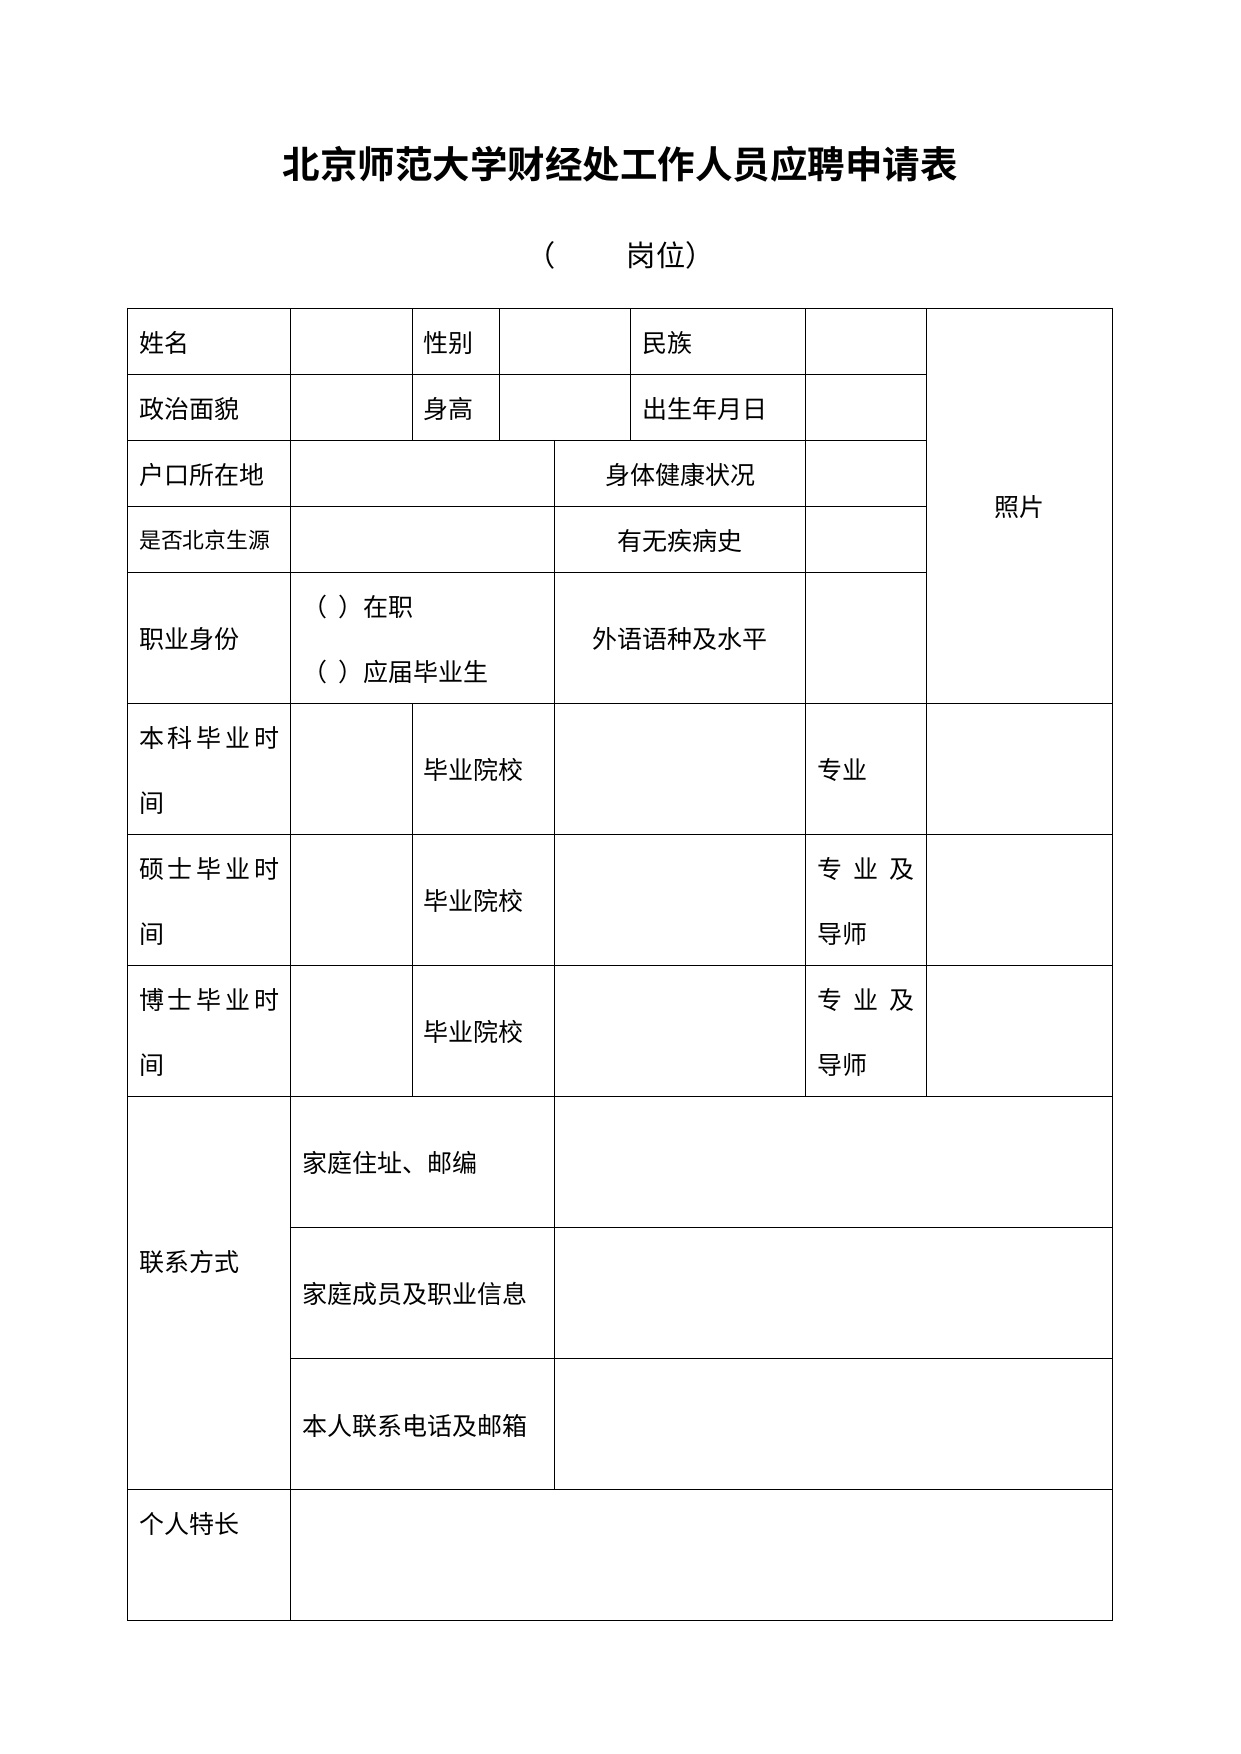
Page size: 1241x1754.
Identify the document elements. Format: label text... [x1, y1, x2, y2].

table_cell 职业身份 [128, 573, 290, 703]
table_header 照片 [927, 309, 1112, 703]
table_header [291, 309, 412, 374]
table_cell [555, 1359, 1112, 1489]
table_cell [806, 507, 926, 572]
table_cell 毕业院校 [413, 966, 554, 1096]
table_cell 身高 [413, 375, 499, 440]
table_cell [806, 441, 926, 506]
table_header [500, 309, 630, 374]
table_cell [555, 1228, 1112, 1358]
table_cell [291, 441, 554, 506]
table_cell [555, 704, 805, 834]
table_cell 毕业院校 [413, 835, 554, 965]
table_cell 户口所在地 [128, 441, 290, 506]
table_cell 博士毕业时间 [128, 966, 290, 1096]
table_cell 专业及导师 [806, 835, 926, 965]
table_cell 毕业院校 [413, 704, 554, 834]
table_cell 家庭成员及职业信息 [291, 1228, 554, 1358]
table_cell [927, 966, 1112, 1096]
table_cell 专业及导师 [806, 966, 926, 1096]
table_cell [500, 375, 630, 440]
table_header [806, 309, 926, 374]
table_cell 本科毕业时间 [128, 704, 290, 834]
table_cell [291, 375, 412, 440]
table_cell [927, 835, 1112, 965]
text （ 岗位） [187, 222, 1053, 287]
table_cell 硕士毕业时间 [128, 835, 290, 965]
table_cell [806, 375, 926, 440]
table_cell [291, 1490, 1112, 1620]
table_cell 政治面貌 [128, 375, 290, 440]
table_header 性别 [413, 309, 499, 374]
table_cell [291, 966, 412, 1096]
table_cell （ ）在职 （ ）应届毕业生 [291, 573, 554, 703]
table_cell 出生年月日 [631, 375, 805, 440]
table_cell 身体健康状况 [555, 441, 805, 506]
table_cell [806, 573, 926, 703]
table_cell [555, 835, 805, 965]
table_cell 是否北京生源 [128, 507, 290, 572]
table_cell 个人特长 [128, 1490, 290, 1620]
table_cell [291, 835, 412, 965]
table_cell 家庭住址、邮编 [291, 1097, 554, 1227]
table_cell 有无疾病史 [555, 507, 805, 572]
table_cell 专业 [806, 704, 926, 834]
table_cell [927, 704, 1112, 834]
table_cell 联系方式 [128, 1097, 290, 1489]
table_header 姓名 [128, 309, 290, 374]
table_cell 本人联系电话及邮箱 [291, 1359, 554, 1489]
table_cell [291, 704, 412, 834]
table_cell [291, 507, 554, 572]
text 北京师范大学财经处工作人员应聘申请表 [187, 129, 1053, 194]
table_cell 外语语种及水平 [555, 573, 805, 703]
table_cell [555, 966, 805, 1096]
table_header 民族 [631, 309, 805, 374]
table_cell [555, 1097, 1112, 1227]
